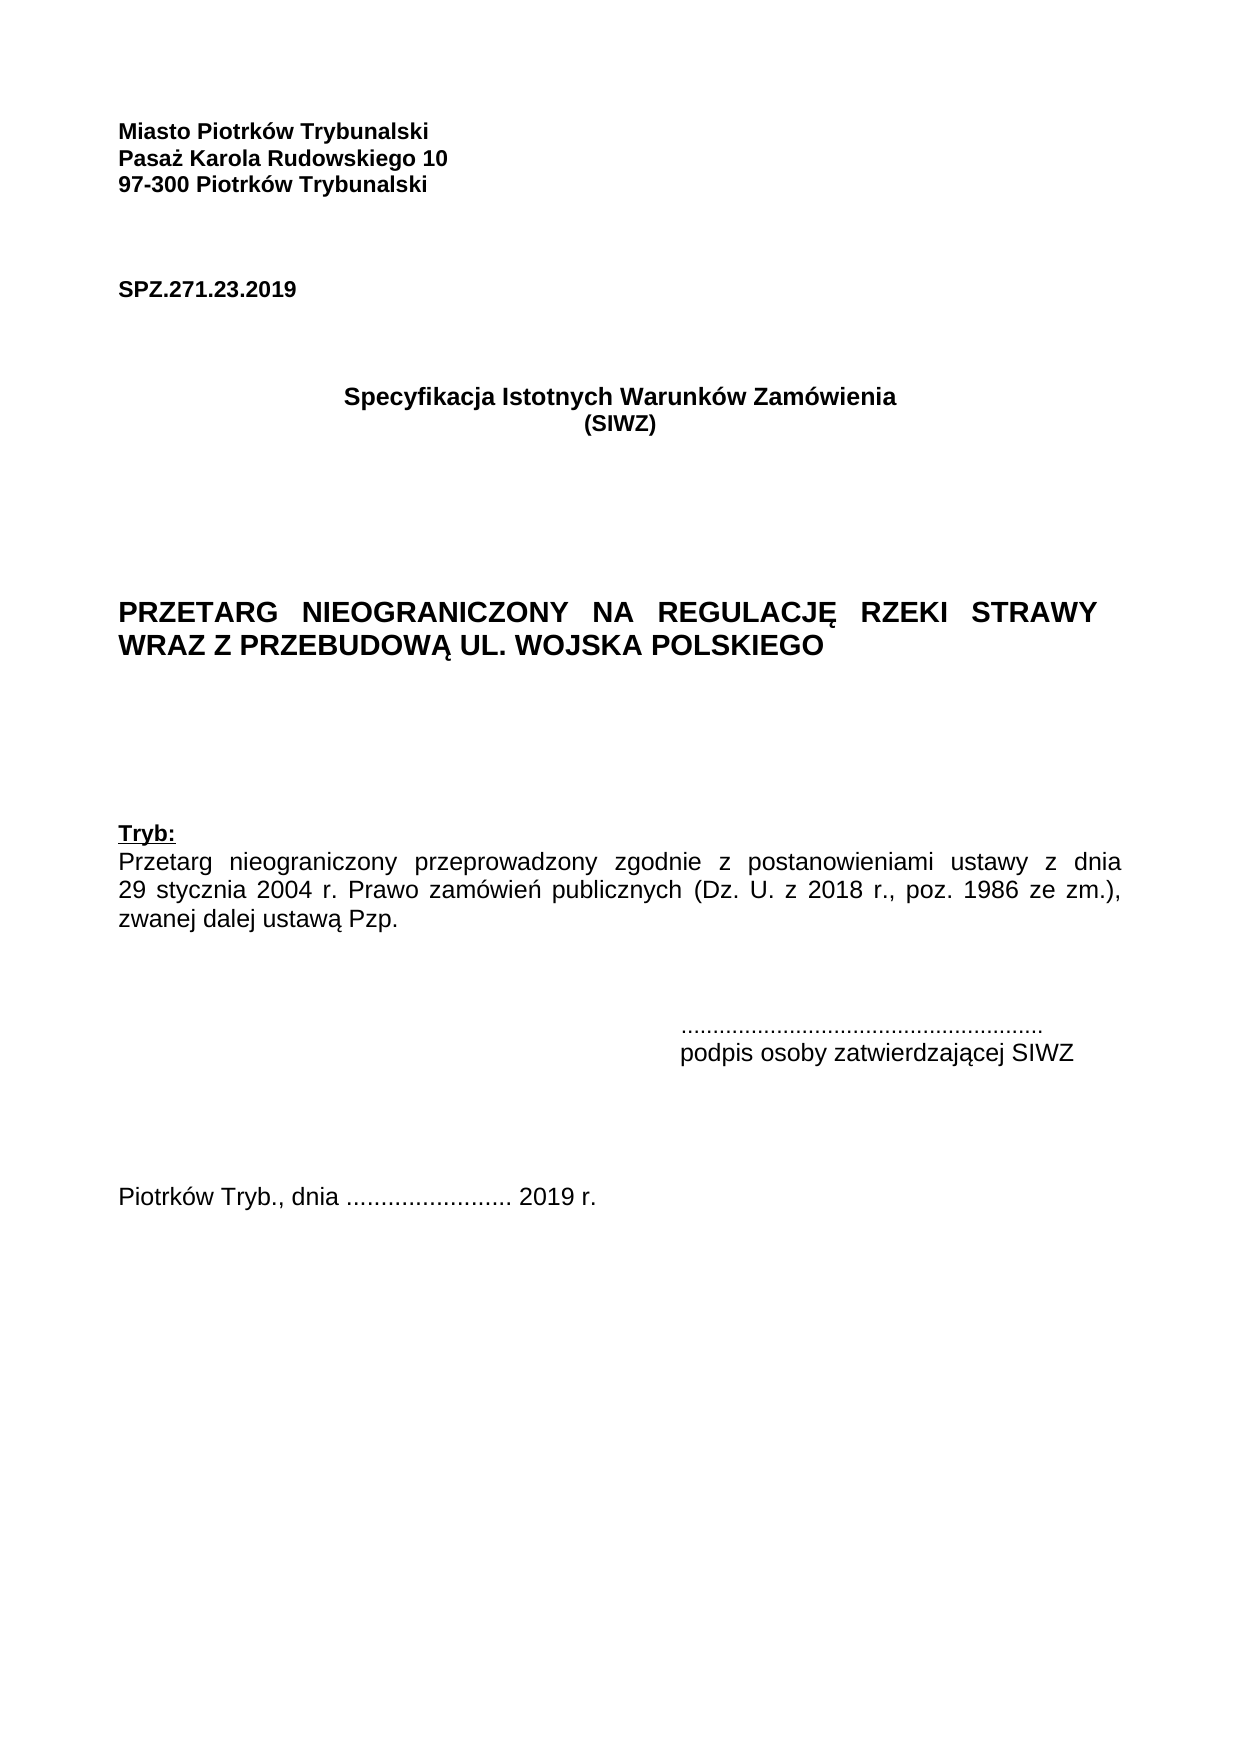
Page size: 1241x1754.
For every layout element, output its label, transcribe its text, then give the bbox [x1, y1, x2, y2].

text Specyfikacja Istotnych Warunków Zamówienia [118, 382, 1122, 410]
text Pasaż Karola Rudowskiego 10 [118, 144, 1122, 171]
text ......................................................... [681, 1012, 1122, 1038]
text podpis osoby zatwierdzającej SIWZ [118, 1038, 1122, 1067]
text (SIWZ) [118, 410, 1122, 437]
text Przetarg nieograniczony przeprowadzony zgodnie z postanowieniami ustawy z dnia 29 stycznia 2004 r. Prawo zamówień publicznych (Dz. U. z 2018 r., poz. 1986 ze zm.), zwanej dalej ustawą Pzp. [118, 846, 1122, 933]
text Miasto Piotrków Trybunalski [118, 118, 1122, 144]
text Piotrków Tryb., dnia ........................ 2019 r. [118, 1182, 1122, 1211]
text Tryb: [118, 820, 1122, 846]
text PRZETARG NIEOGRANICZONY NA REGULACJĘ RZEKI STRAWY WRAZ Z PRZEBUDOWĄ UL. WOJSKA POLSKIEGO [118, 595, 1122, 662]
text SPZ.271.23.2019 [118, 276, 1122, 303]
text 97-300 Piotrków Trybunalski [118, 171, 1122, 197]
